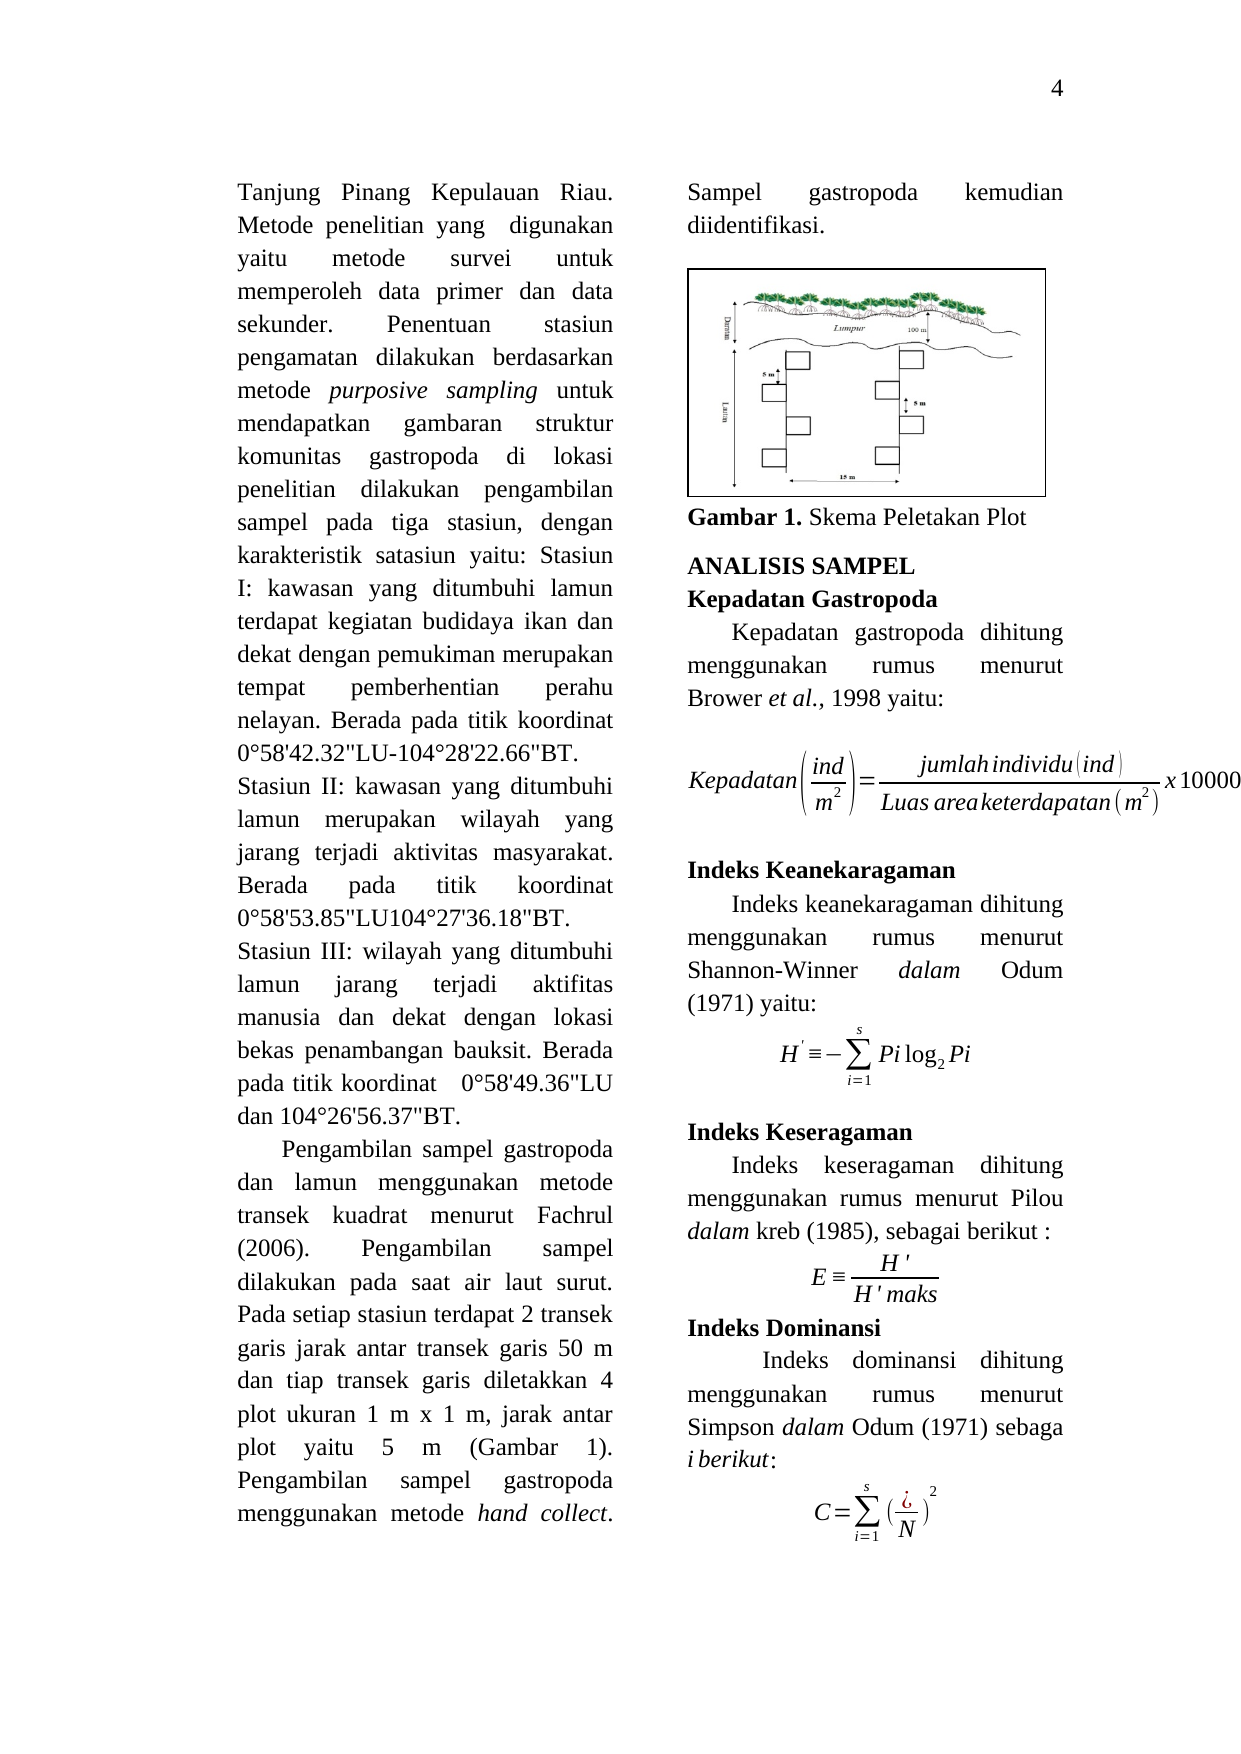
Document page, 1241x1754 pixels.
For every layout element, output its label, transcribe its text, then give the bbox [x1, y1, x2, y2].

picture [689, 270, 1045, 496]
list Gambar 1. Skema Peletakan Plot [687, 502, 1063, 530]
text Pengambilan sampel gastropoda dan lamun menggunakan metode transek kuadrat menurut Fachrul (2006). Pengambilan sampel dilakukan pada saat air laut surut. Pada setiap stasiun terdapat 2 transek garis jarak antar transek garis 50 m dan tiap transek garis diletakkan 4 plot ukuran 1 m x 1 m, jarak antar plot yaitu 5 m (Gambar 1). Pengambilan sampel gastropoda menggunakan metode hand collect. Sampel gastropoda kemudian diidentifikasi. [237, 1134, 613, 1526]
subtitle Kepadatan Gastropoda [687, 584, 1063, 613]
text Indeks dominansi dihitung menggunakan rumus menurut Simpson dalam Odum (1971) sebaga: [687, 1346, 1063, 1473]
subtitle Indeks Keanekaragaman [687, 856, 1063, 884]
subtitle ANALISIS SAMPEL [687, 551, 1063, 580]
text Indeks keanekaragaman dihitung menggunakan rumus menurut Shannon-Winner dalam Odum (1971) yaitu: [687, 889, 1063, 1016]
subtitle Indeks Keseragaman [687, 1117, 1063, 1146]
subtitle Indeks Dominansi [687, 1313, 1063, 1341]
text Indeks keseragaman dihitung menggunakan rumus menurut Pilou dalam kreb (1985), sebagai berikut : [687, 1150, 1063, 1245]
text Kepadatan gastropoda dihitung menggunakan rumus menurut Brower et al., 1998 yaitu: [687, 617, 1063, 712]
